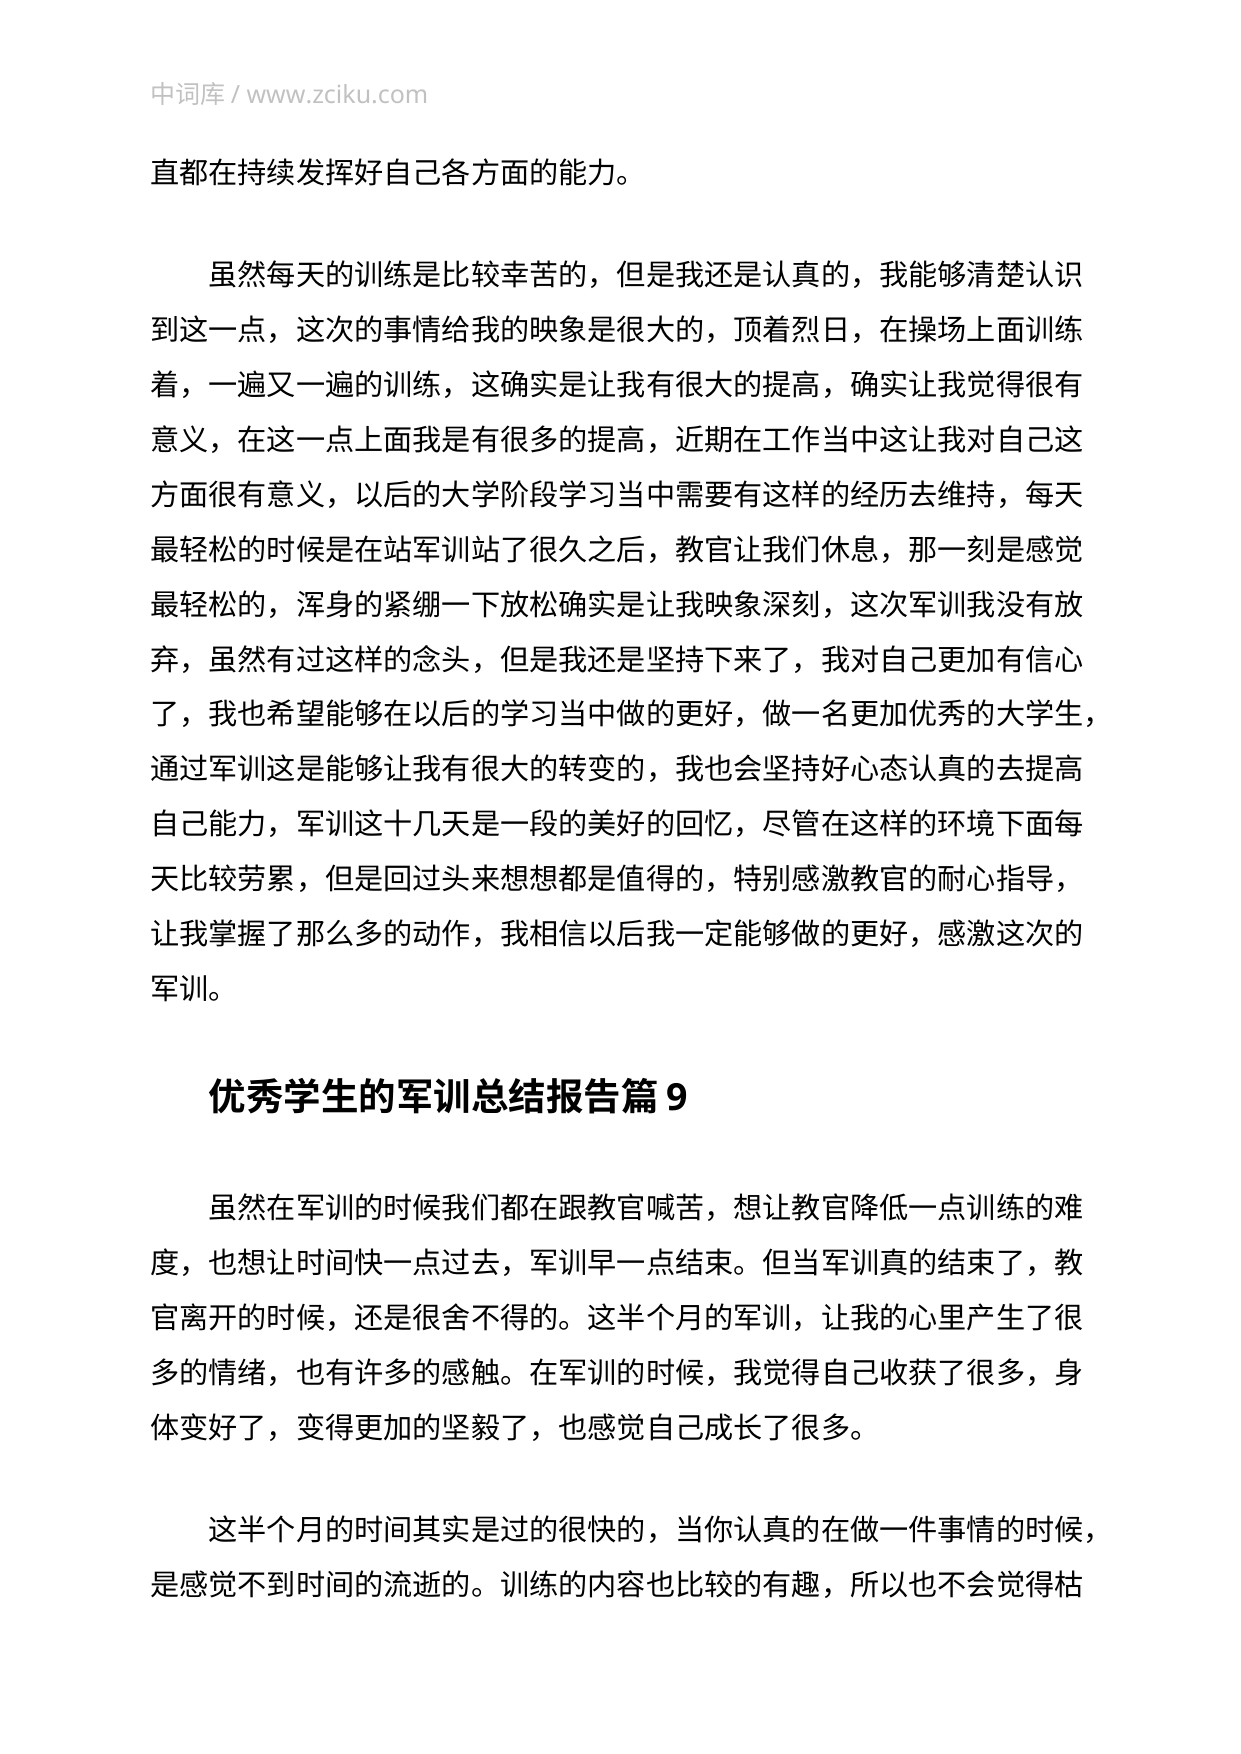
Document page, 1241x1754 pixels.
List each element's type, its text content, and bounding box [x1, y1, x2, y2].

text 虽然在军训的时候我们都在跟教官喊苦，想让教官降低一点训练的难度，也想让时间快一点过去，军训早一点结束。但当军训真的结束了，教官离开的时候，还是很舍不得的。这半个月的军训，让我的心里产生了很多的情绪，也有许多的感触。在军训的时候，我觉得自己收获了很多，身体变好了，变得更加的坚毅了，也感觉自己成长了很多。 [150, 1185, 1090, 1447]
text 虽然每天的训练是比较幸苦的，但是我还是认真的，我能够清楚认识到这一点，这次的事情给我的映象是很大的，顶着烈日，在操场上面训练着，一遍又一遍的训练，这确实是让我有很大的提高，确实让我觉得很有意义，在这一点上面我是有很多的提高，近期在工作当中这让我对自己这方面很有意义，以后的大学阶段学习当中需要有这样的经历去维持，每天最轻松的时候是在站军训站了很久之后，教官让我们休息，那一刻是感觉最轻松的，浑身的紧绷一下放松确实是让我映象深刻，这次军训我没有放弃，虽然有过这样的念头，但是我还是坚持下来了，我对自己更加有信心了，我也希望能够在以后的学习当中做的更好，做一名更加优秀的大学生，通过军训这是能够让我有很大的转变的，我也会坚持好心态认真的去提高自己能力，军训这十几天是一段的美好的回忆，尽管在这样的环境下面每天比较劳累，但是回过头来想想都是值得的，特别感激教官的耐心指导，让我掌握了那么多的动作，我相信以后我一定能够做的更好，感激这次的军训。 [150, 252, 1090, 1008]
text 优秀学生的军训总结报告篇9 [150, 1067, 1090, 1122]
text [150, 1506, 1090, 1603]
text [150, 150, 1090, 192]
